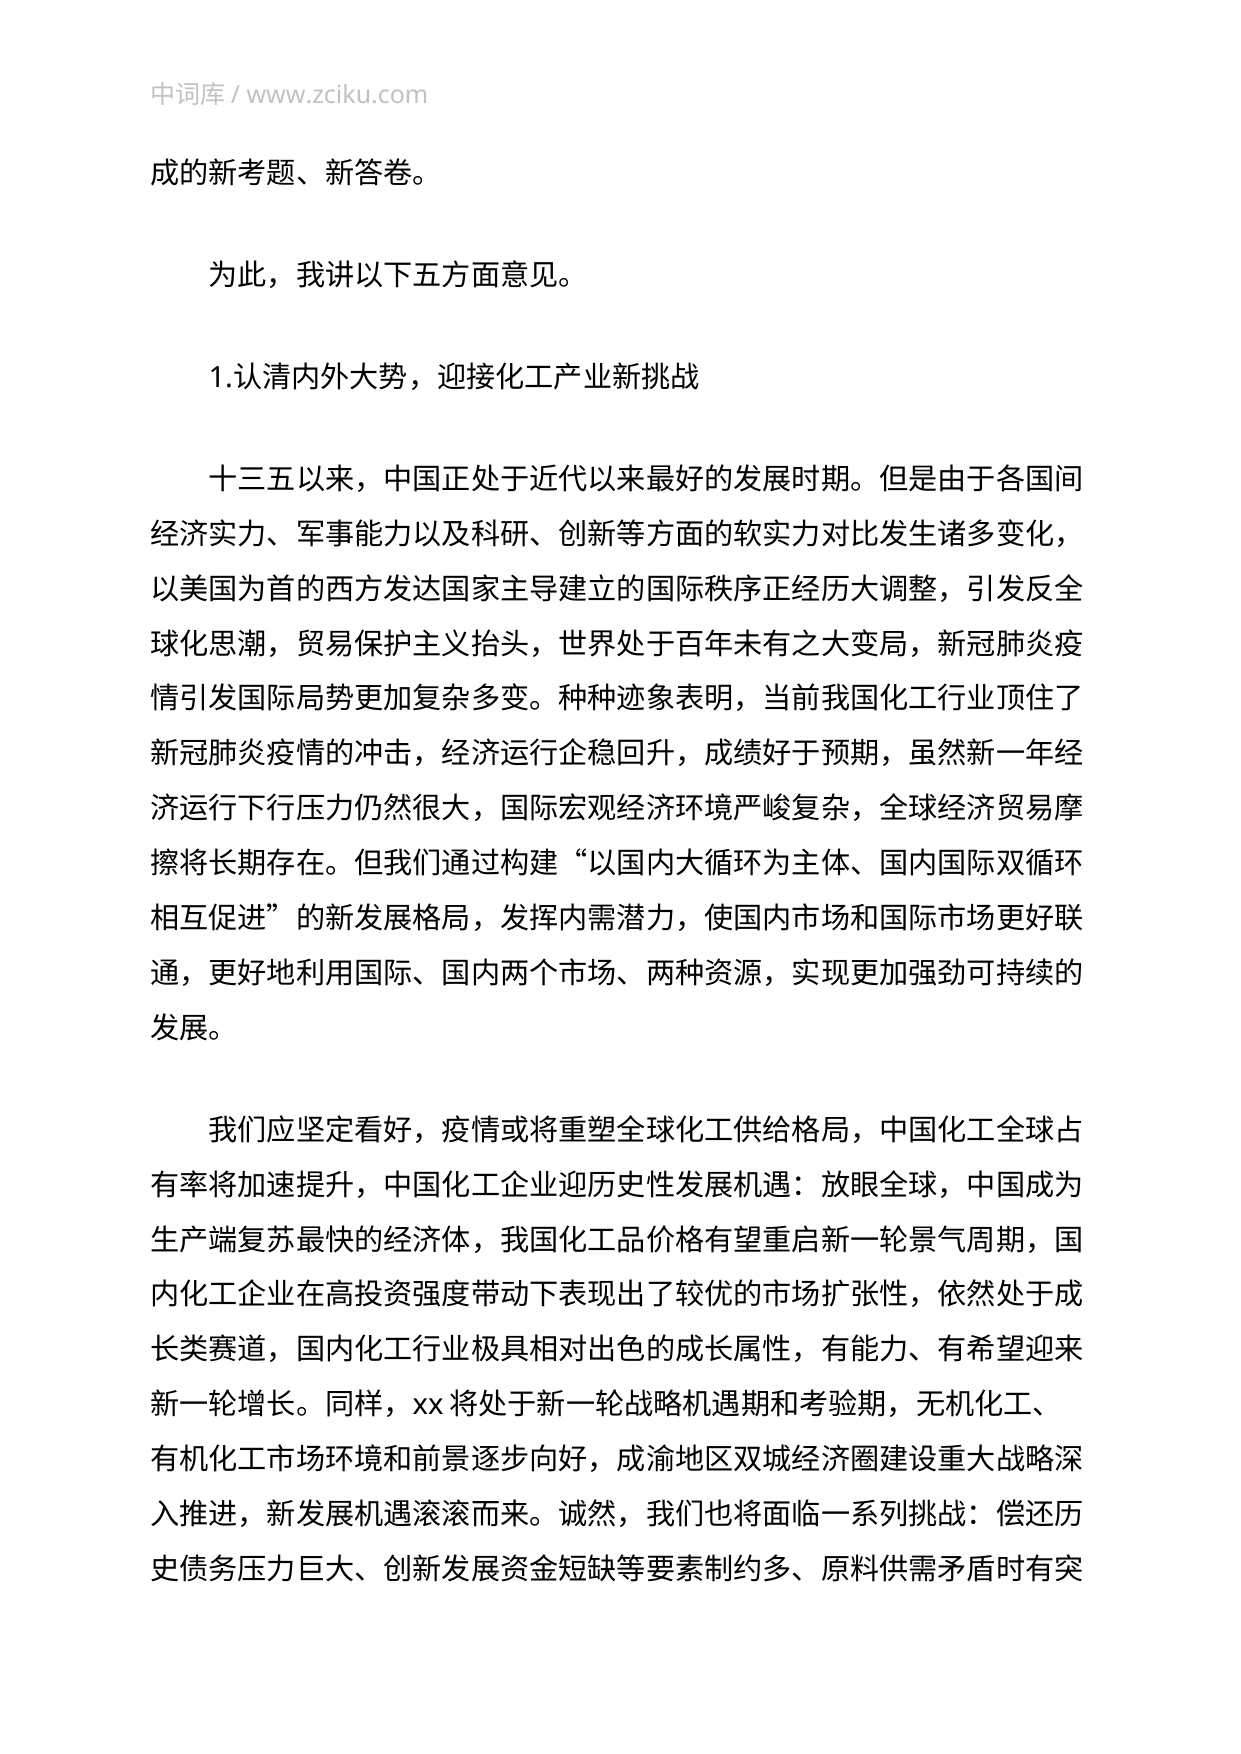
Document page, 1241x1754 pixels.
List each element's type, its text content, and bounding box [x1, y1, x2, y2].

text 十三五以来，中国正处于近代以来最好的发展时期。但是由于各国间经济实力、军事能力以及科研、创新等方面的软实力对比发生诸多变化，以美国为首的西方发达国家主导建立的国际秩序正经历大调整，引发反全球化思潮，贸易保护主义抬头，世界处于百年未有之大变局，新冠肺炎疫情引发国际局势更加复杂多变。种种迹象表明，当前我国化工行业顶住了新冠肺炎疫情的冲击，经济运行企稳回升，成绩好于预期，虽然新一年经济运行下行压力仍然很大，国际宏观经济环境严峻复杂，全球经济贸易摩擦将长期存在。但我们通过构建“以国内大循环为主体、国内国际双循环相互促进”的新发展格局，发挥内需潜力，使国内市场和国际市场更好联通，更好地利用国际、国内两个市场、两种资源，实现更加强劲可持续的发展。 [150, 456, 1090, 1047]
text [150, 1106, 1090, 1588]
text 为此，我讲以下五方面意见。 [150, 252, 1090, 294]
text 1.认清内外大势，迎接化工产业新挑战 [150, 353, 1090, 396]
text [150, 150, 1090, 192]
